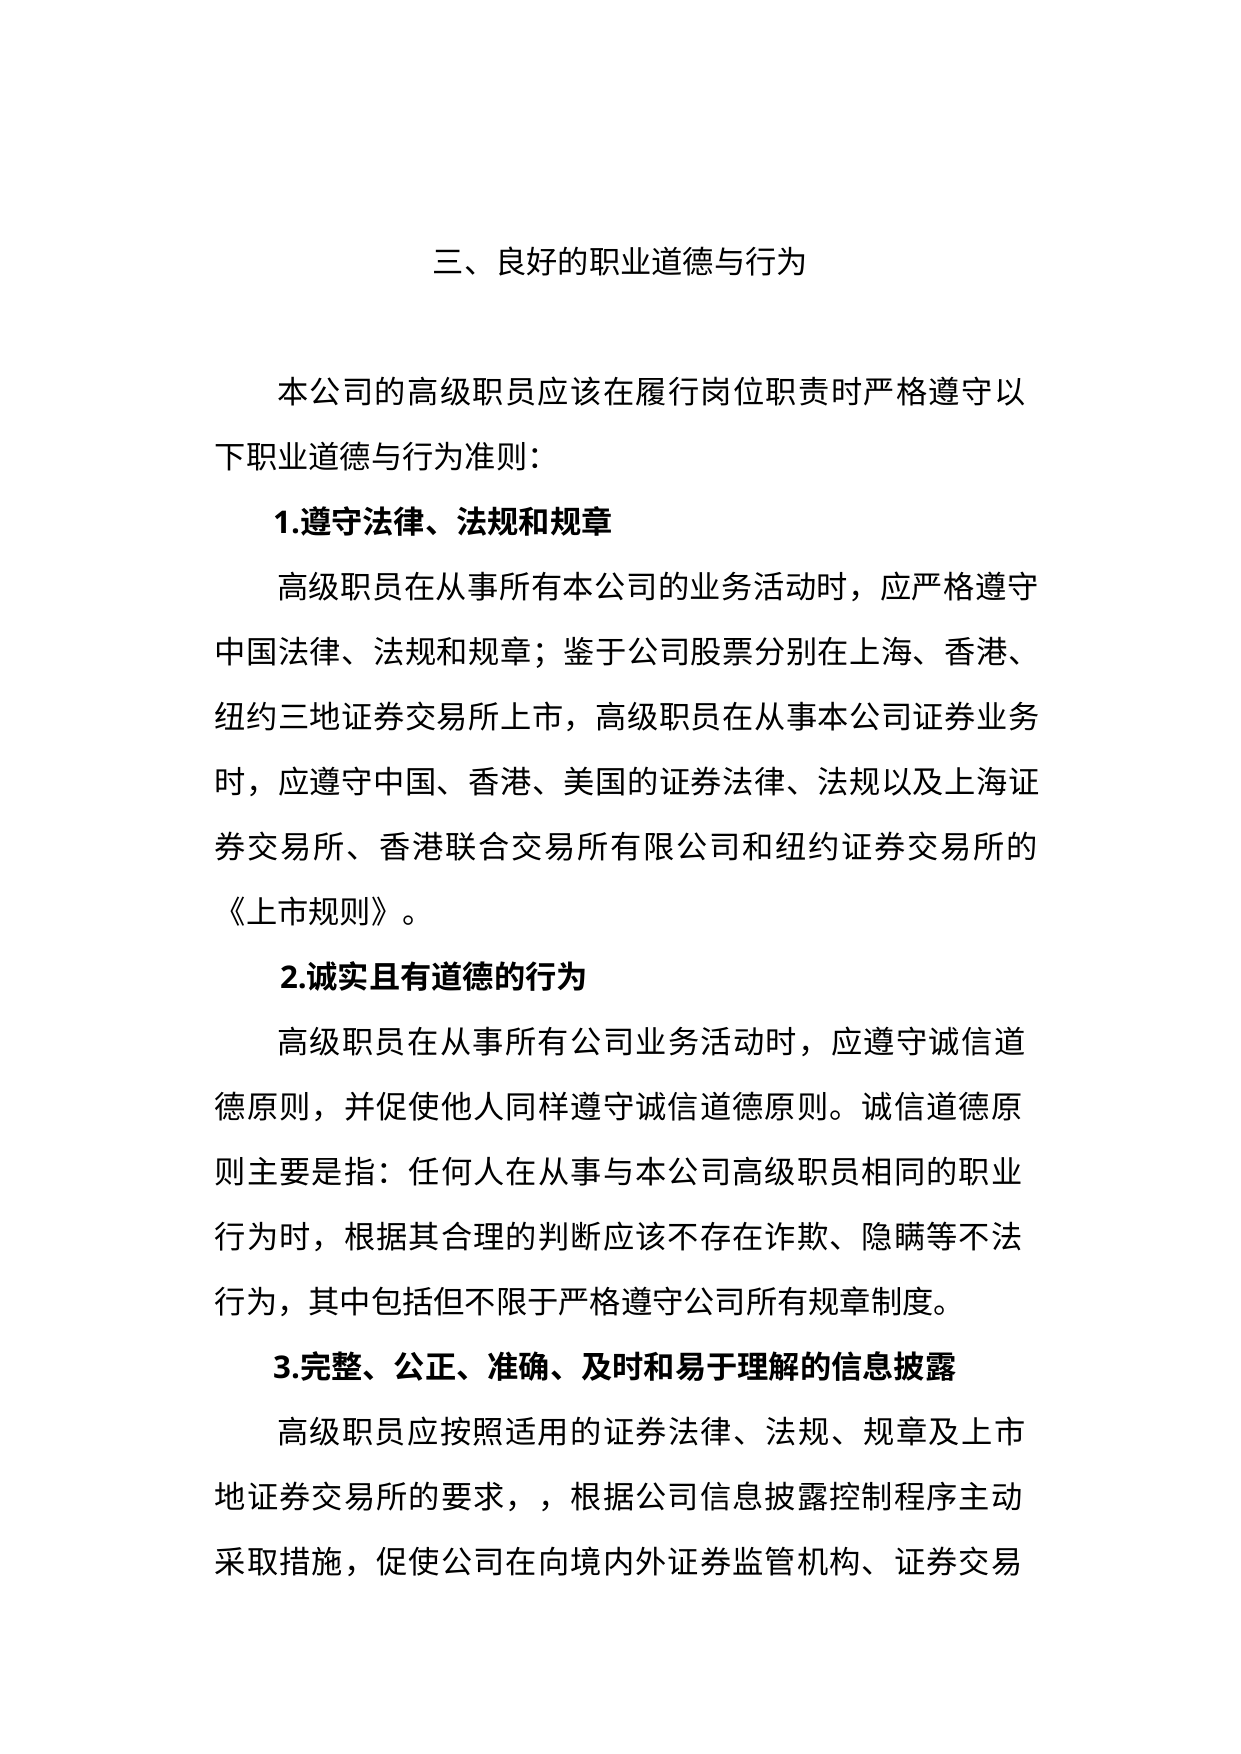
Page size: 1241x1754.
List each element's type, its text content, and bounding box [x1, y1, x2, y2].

text 本公司的高级职员应该在履行岗位职责时严格遵守以下职业道德与行为准则： [214, 357, 1026, 487]
text 2.诚实且有道德的行为 [187, 942, 1053, 1007]
text 3.完整、公正、准确、及时和易于理解的信息披露 [273, 1332, 1053, 1397]
text 高级职员在从事所有公司业务活动时，应遵守诚信道德原则，并促使他人同样遵守诚信道德原则。诚信道德原则主要是指：任何人在从事与本公司高级职员相同的职业行为时，根据其合理的判断应该不存在诈欺、隐瞒等不法行为，其中包括但不限于严格遵守公司所有规章制度。 [214, 1007, 1026, 1332]
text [214, 1397, 1026, 1592]
text 高级职员在从事所有本公司的业务活动时，应严格遵守中国法律、法规和规章；鉴于公司股票分别在上海、香港、纽约三地证券交易所上市，高级职员在从事本公司证券业务时，应遵守中国、香港、美国的证券法律、法规以及上海证券交易所、香港联合交易所有限公司和纽约证券交易所的《上市规则》。 [214, 552, 1040, 942]
text 三、良好的职业道德与行为 [187, 227, 1053, 292]
text 1.遵守法律、法规和规章 [273, 487, 1053, 552]
